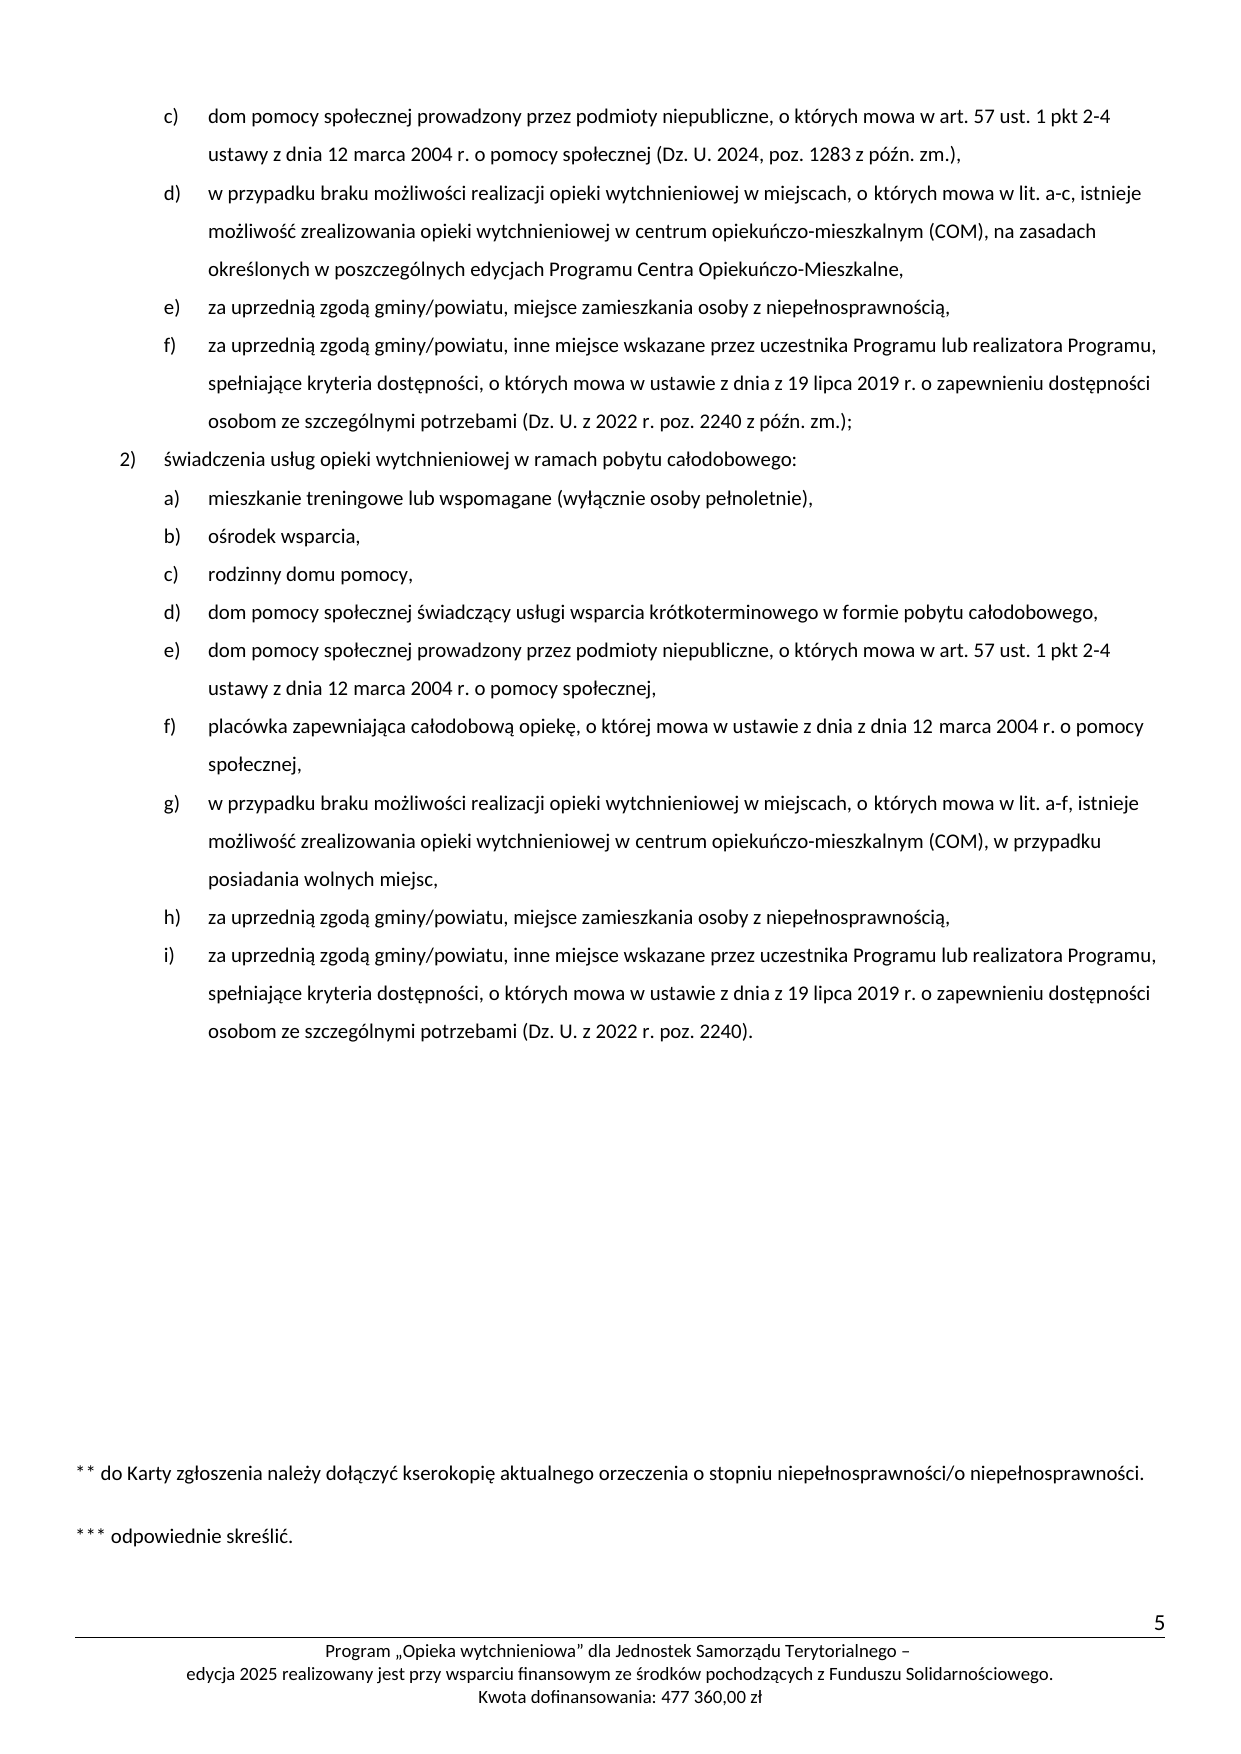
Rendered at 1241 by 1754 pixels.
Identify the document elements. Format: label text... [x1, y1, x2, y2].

list ośrodek wsparcia, [164, 523, 1165, 548]
list za uprzednią zgodą gminy/powiatu, inne miejsce wskazane przez uczestnika Programu lub realizatora Programu, spełniające kryteria dostępności, o których mowa w ustawie z dnia z 19 lipca 2019 r. o zapewnieniu dostępności osobom ze szczególnymi potrzebami (Dz. U. z 2022 r. poz. 2240 z późn. zm.); [164, 332, 1165, 434]
list w przypadku braku możliwości realizacji opieki wytchnieniowej w miejscach, o których mowa w lit. a-f, istnieje możliwość zrealizowania opieki wytchnieniowej w centrum opiekuńczo-mieszkalnym (COM), w przypadku posiadania wolnych miejsc, [164, 790, 1165, 891]
list dom pomocy społecznej prowadzony przez podmioty niepubliczne, o których mowa w art. 57 ust. 1 pkt 2-4 ustawy z dnia 12 marca 2004 r. o pomocy społecznej, [164, 637, 1165, 701]
text *** odpowiednie skreślić. [75, 1523, 1165, 1549]
list mieszkanie treningowe lub wspomagane (wyłącznie osoby pełnoletnie), [164, 485, 1165, 510]
list dom pomocy społecznej prowadzony przez podmioty niepubliczne, o których mowa w art. 57 ust. 1 pkt 2-4 ustawy z dnia 12 marca 2004 r. o pomocy społecznej (Dz. U. 2024, poz. 1283 z późn. zm.), [164, 103, 1165, 167]
list rodzinny domu pomocy, [164, 561, 1165, 586]
list za uprzednią zgodą gminy/powiatu, miejsce zamieszkania osoby z niepełnosprawnością, [164, 904, 1165, 929]
list w przypadku braku możliwości realizacji opieki wytchnieniowej w miejscach, o których mowa w lit. a-c, istnieje możliwość zrealizowania opieki wytchnieniowej w centrum opiekuńczo-mieszkalnym (COM), na zasadach określonych w poszczególnych edycjach Programu Centra Opiekuńczo-Mieszkalne, [164, 180, 1165, 281]
list świadczenia usług opieki wytchnieniowej w ramach pobytu całodobowego: [119, 447, 1165, 472]
list za uprzednią zgodą gminy/powiatu, miejsce zamieszkania osoby z niepełnosprawnością, [164, 294, 1165, 319]
list dom pomocy społecznej świadczący usługi wsparcia krótkoterminowego w formie pobytu całodobowego, [164, 599, 1165, 624]
text ** do Karty zgłoszenia należy dołączyć kserokopię aktualnego orzeczenia o stopniu niepełnosprawności/o niepełnosprawności. [75, 1460, 1165, 1486]
list placówka zapewniająca całodobową opiekę, o której mowa w ustawie z dnia z dnia 12 marca 2004 r. o pomocy społecznej, [164, 713, 1165, 777]
list za uprzednią zgodą gminy/powiatu, inne miejsce wskazane przez uczestnika Programu lub realizatora Programu, spełniające kryteria dostępności, o których mowa w ustawie z dnia z 19 lipca 2019 r. o zapewnieniu dostępności osobom ze szczególnymi potrzebami (Dz. U. z 2022 r. poz. 2240). [164, 942, 1165, 1044]
